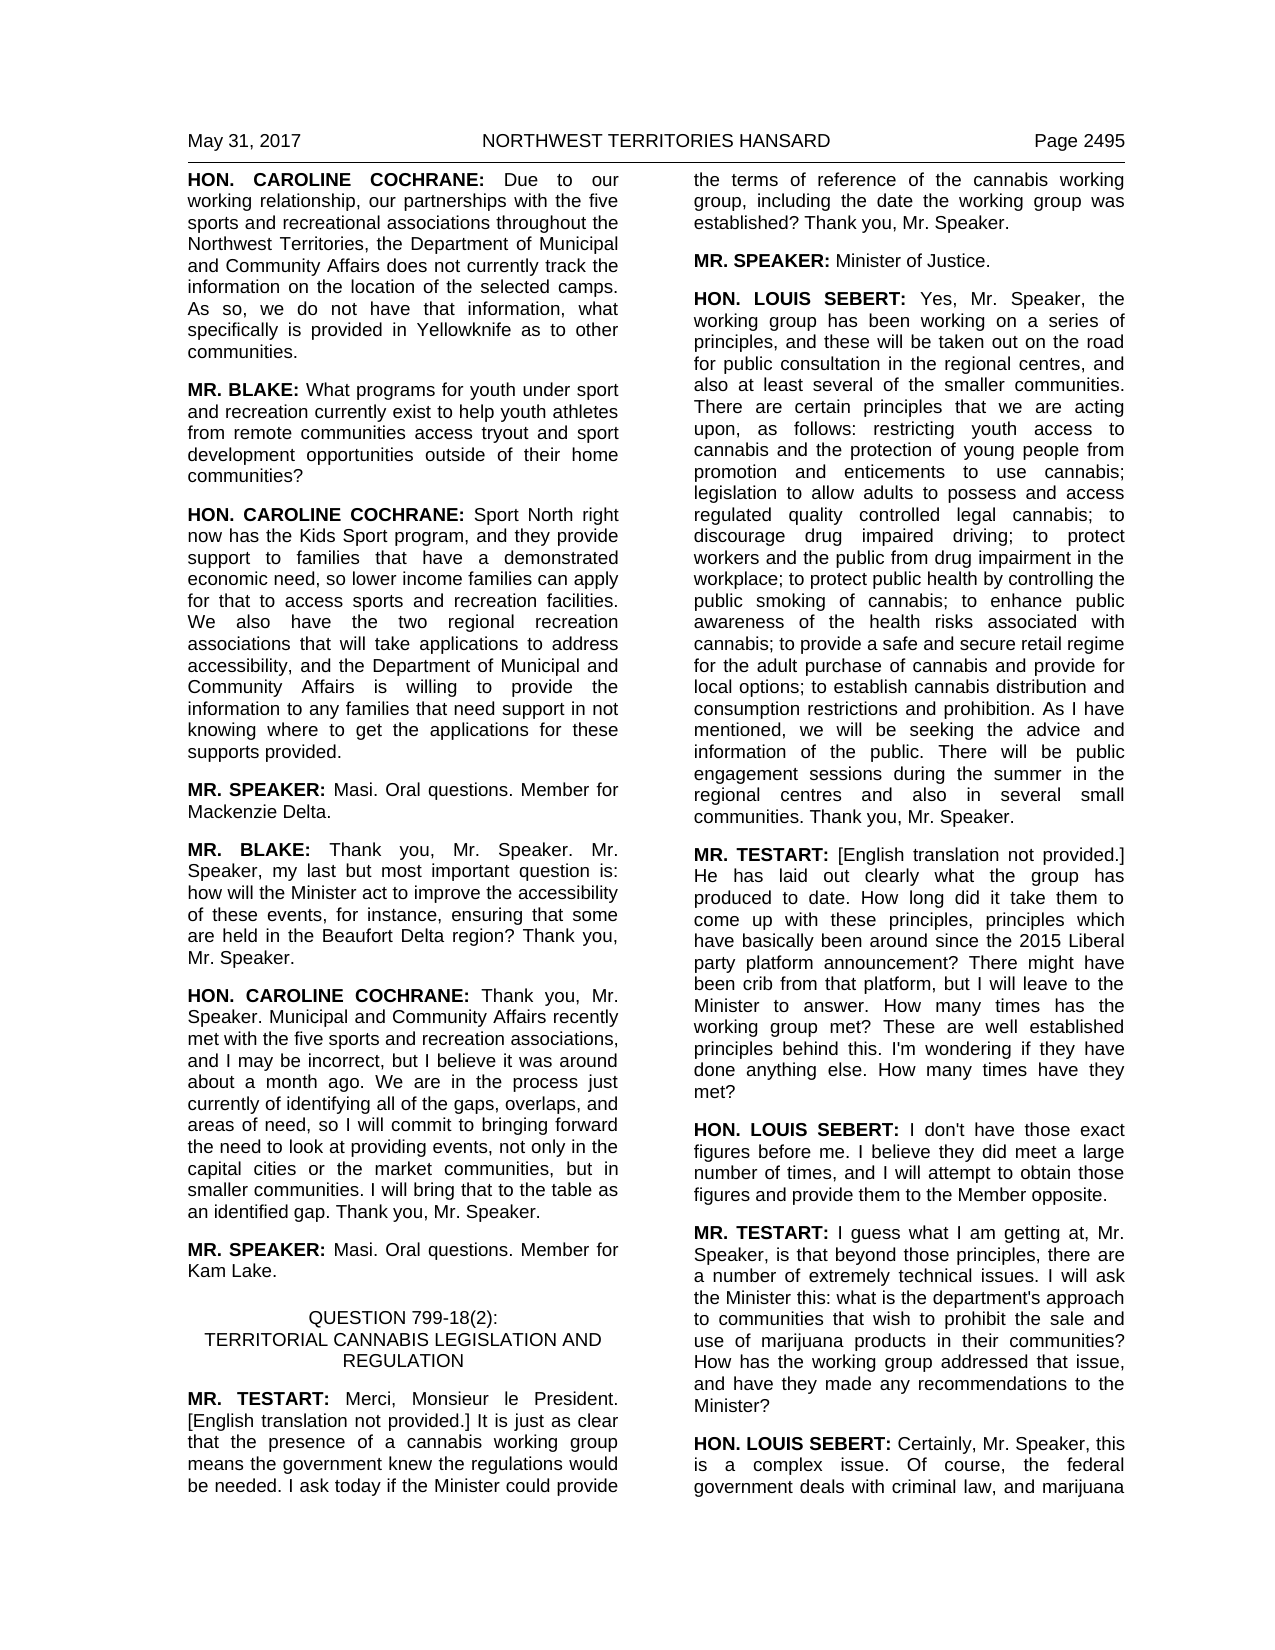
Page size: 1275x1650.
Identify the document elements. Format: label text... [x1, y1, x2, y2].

text MR. SPEAKER: Masi. Oral questions. Member for Kam Lake. [187, 1239, 619, 1282]
text MR. TESTART: Merci, Monsieur le President. [English translation not provided.] It is just as clear that the presence of a cannabis working group means the government knew the regulations would be needed. I ask today if the Minister could provide the terms of reference of the cannabis working group, including the date the working group was established? Thank you, Mr. Speaker. [694, 168, 1125, 233]
text MR. SPEAKER: Masi. Oral questions. Member for Mackenzie Delta. [187, 779, 619, 822]
subtitle Question 799-18(2): Territorial Cannabis Legislation and Regulation [187, 1307, 619, 1371]
text MR. SPEAKER: Minister of Justice. [694, 250, 1125, 271]
text MR. TESTART: Merci, Monsieur le President. [English translation not provided.] It is just as clear that the presence of a cannabis working group means the government knew the regulations would be needed. I ask today if the Minister could provide the terms of reference of the cannabis working group, including the date the working group was established? Thank you, Mr. Speaker. [187, 1388, 619, 1496]
text HON. CAROLINE COCHRANE: Thank you, Mr. Speaker. Municipal and Community Affairs recently met with the five sports and recreation associations, and I may be incorrect, but I believe it was around about a month ago. We are in the process just currently of identifying all of the gaps, overlaps, and areas of need, so I will commit to bringing forward the need to look at providing events, not only in the capital cities or the market communities, but in smaller communities. I will bring that to the table as an identified gap. Thank you, Mr. Speaker. [187, 985, 619, 1222]
text MR. BLAKE: What programs for youth under sport and recreation currently exist to help youth athletes from remote communities access tryout and sport development opportunities outside of their home communities? [187, 379, 619, 487]
text HON. CAROLINE COCHRANE: Due to our working relationship, our partnerships with the five sports and recreational associations throughout the Northwest Territories, the Department of Municipal and Community Affairs does not currently track the information on the location of the selected camps. As so, we do not have that information, what specifically is provided in Yellowknife as to other communities. [187, 168, 619, 362]
text MR. TESTART: [English translation not provided.] He has laid out clearly what the group has produced to date. How long did it take them to come up with these principles, principles which have basically been around since the 2015 Liberal party platform announcement? There might have been crib from that platform, but I will leave to the Minister to answer. How many times has the working group met? These are well established principles behind this. I'm wondering if they have done anything else. How many times have they met? [694, 844, 1125, 1102]
text HON. LOUIS SEBERT: I don't have those exact figures before me. I believe they did meet a large number of times, and I will attempt to obtain those figures and provide them to the Member opposite. [694, 1119, 1125, 1205]
text HON. CAROLINE COCHRANE: Sport North right now has the Kids Sport program, and they provide support to families that have a demonstrated economic need, so lower income families can apply for that to access sports and recreation facilities. We also have the two regional recreation associations that will take applications to address accessibility, and the Department of Municipal and Community Affairs is willing to provide the information to any families that need support in not knowing where to get the applications for these supports provided. [187, 503, 619, 762]
text MR. BLAKE: Thank you, Mr. Speaker. Mr. Speaker, my last but most important question is: how will the Minister act to improve the accessibility of these events, for instance, ensuring that some are held in the Beaufort Delta region? Thank you, Mr. Speaker. [187, 839, 619, 968]
text HON. LOUIS SEBERT: Yes, Mr. Speaker, the working group has been working on a series of principles, and these will be taken out on the road for public consultation in the regional centres, and also at least several of the smaller communities. There are certain principles that we are acting upon, as follows: restricting youth access to cannabis and the protection of young people from promotion and enticements to use cannabis; legislation to allow adults to possess and access regulated quality controlled legal cannabis; to discourage drug impaired driving; to protect workers and the public from drug impairment in the workplace; to protect public health by controlling the public smoking of cannabis; to enhance public awareness of the health risks associated with cannabis; to provide a safe and secure retail regime for the adult purchase of cannabis and provide for local options; to establish cannabis distribution and consumption restrictions and prohibition. As I have mentioned, we will be seeking the advice and information of the public. There will be public engagement sessions during the summer in the regional centres and also in several small communities. Thank you, Mr. Speaker. [694, 288, 1125, 827]
text MR. TESTART: I guess what I am getting at, Mr. Speaker, is that beyond those principles, there are a number of extremely technical issues. I will ask the Minister this: what is the department's approach to communities that wish to prohibit the sale and use of marijuana products in their communities? How has the working group addressed that issue, and have they made any recommendations to the Minister? [694, 1222, 1125, 1416]
